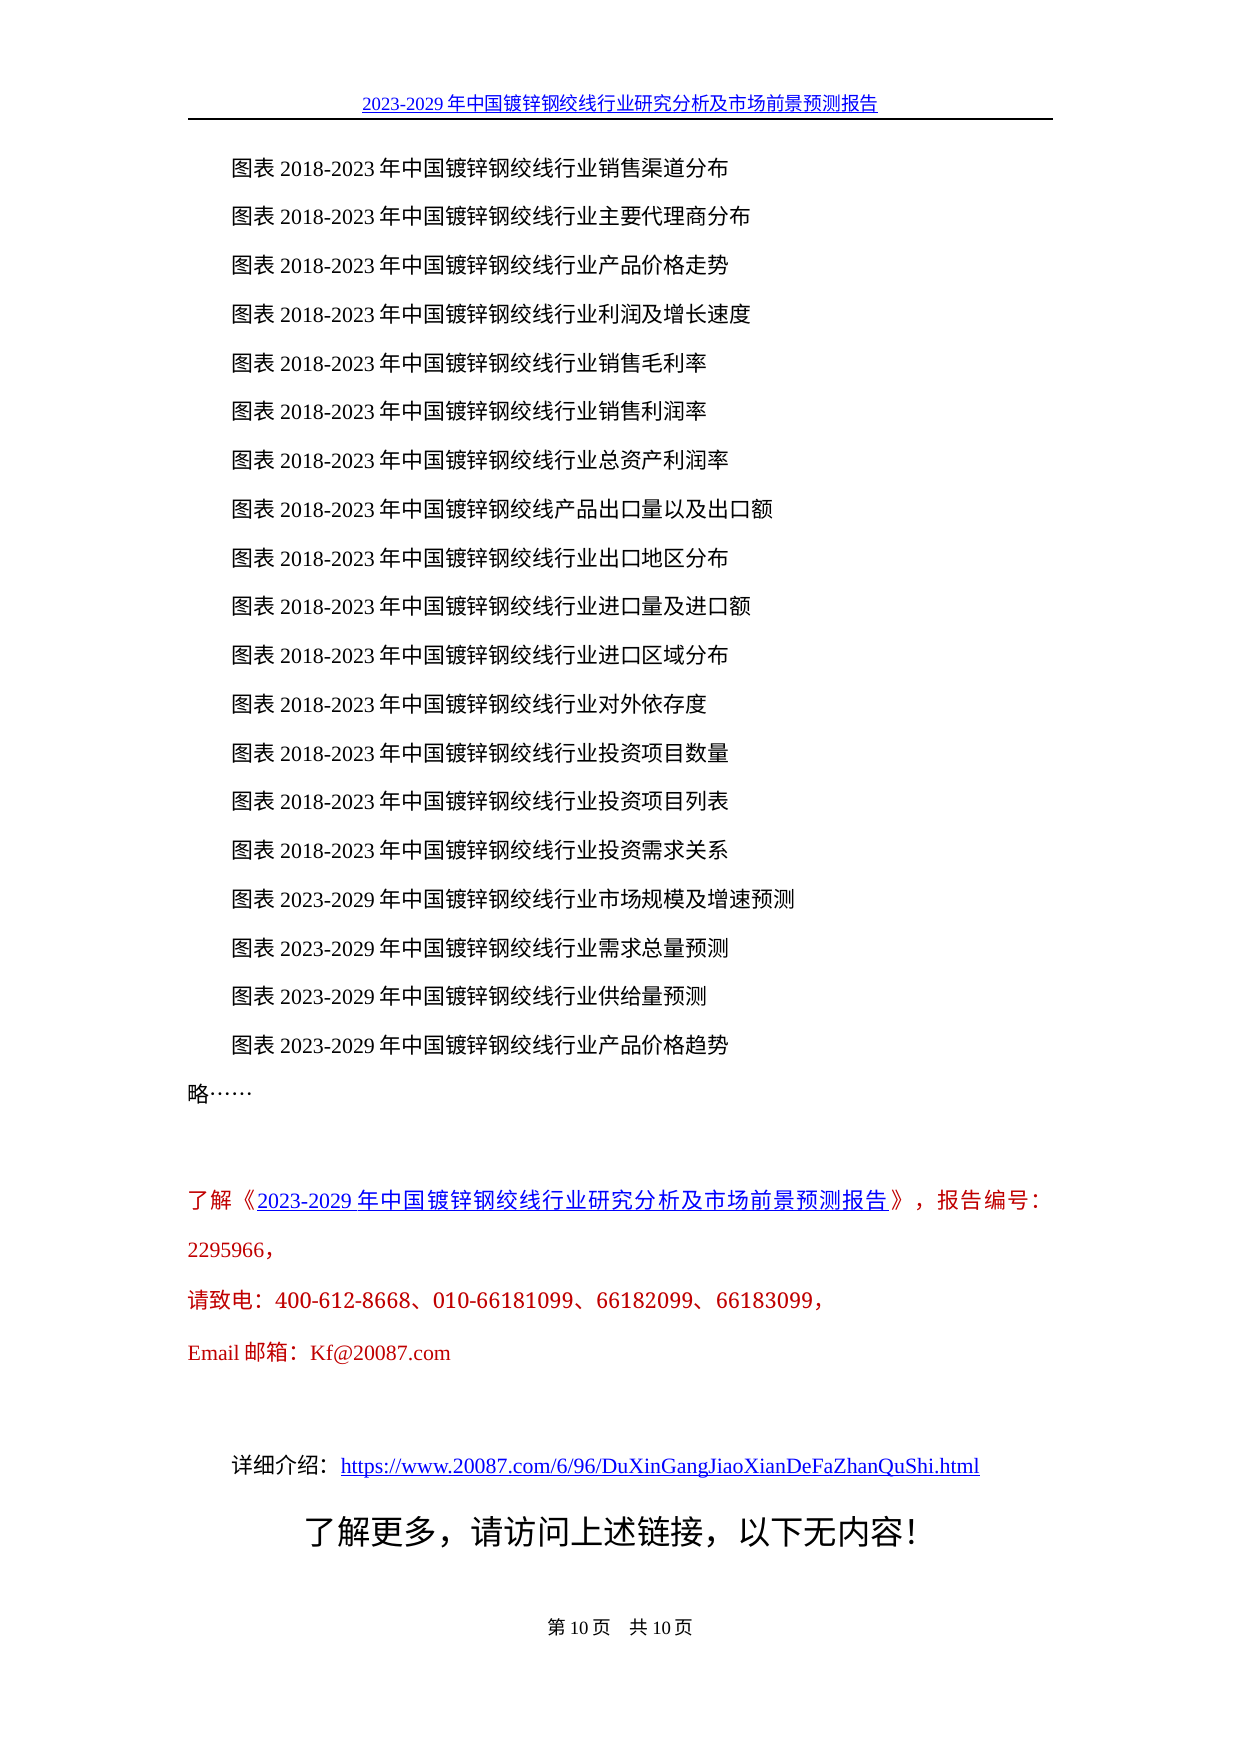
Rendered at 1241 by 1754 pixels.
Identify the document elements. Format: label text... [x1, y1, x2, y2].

title 了解更多，请访问上述链接，以下无内容！ [187, 1498, 1053, 1563]
text 了解《2023-2029年中国镀锌钢绞线行业研究分析及市场前景预测报告》，报告编号：2295966， [187, 1183, 1053, 1264]
text Email邮箱：Kf@20087.com [187, 1335, 1053, 1367]
text 详细介绍：https://www.20087.com/6/96/DuXinGangJiaoXianDeFaZhanQuShi.html [187, 1448, 1053, 1480]
text 请致电：400-612-8668、010-66181099、66182099、66183099， [187, 1283, 1053, 1316]
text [187, 150, 1053, 1109]
